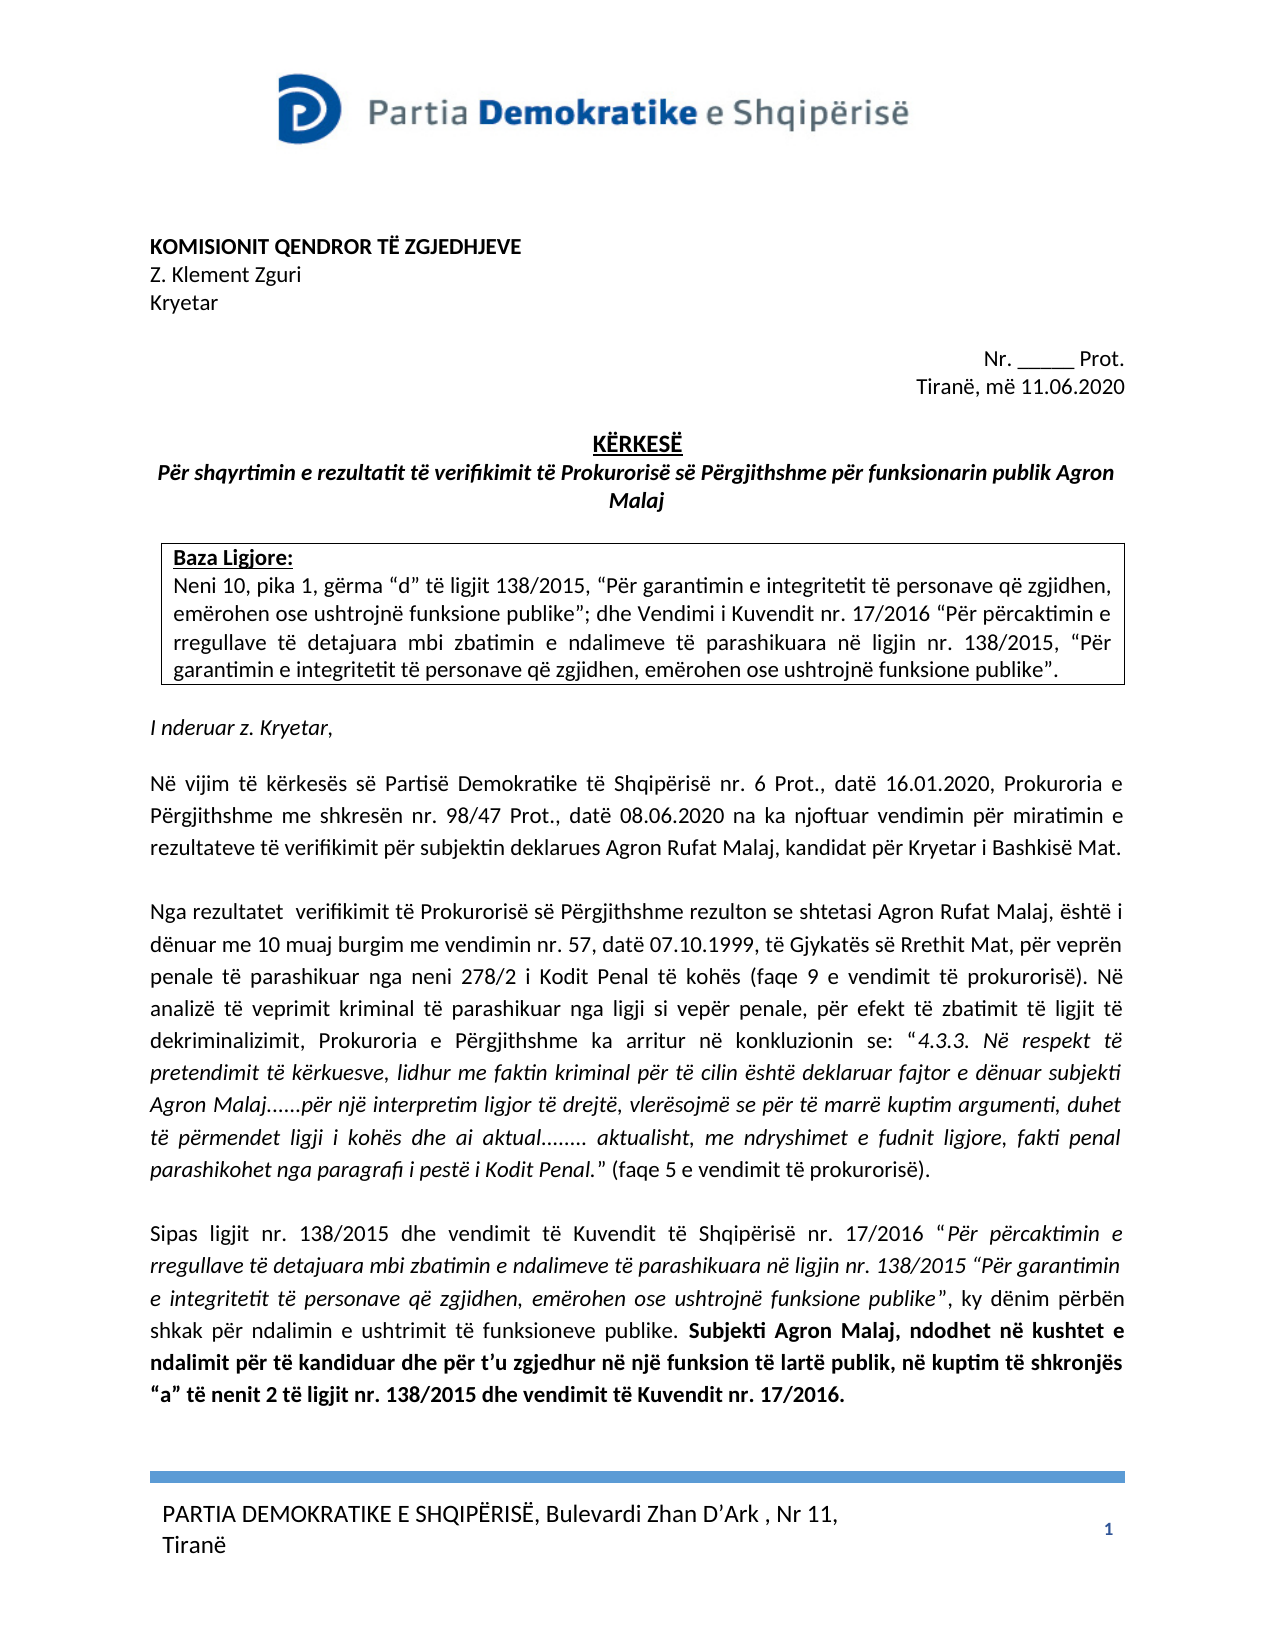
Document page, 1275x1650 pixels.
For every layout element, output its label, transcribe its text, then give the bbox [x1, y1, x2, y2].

text Sipas ligjit nr. 138/2015 dhe vendimit të Kuvendit të Shqipërisë nr. 17/2016 “Për përcaktimin e rregullave të detajuara mbi zbatimin e ndalimeve të parashikuara në ligjin nr. 138/2015 “Për garantimin e integritetit të personave që zgjidhen, emërohen ose ushtrojnë funksione publike”, ky dënim përbën shkak për ndalimin e ushtrimit të funksioneve publike. Subjekti Agron Malaj, ndodhet në kushtet e ndalimit për të kandiduar dhe për t’u zgjedhur në një funksion të lartë publik, në kuptim të shkronjës “a” të nenit 2 të ligjit nr. 138/2015 dhe vendimit të Kuvendit nr. 17/2016. [150, 1219, 1125, 1408]
text Z. Klement Zguri [150, 260, 1125, 288]
text Kryetar [150, 288, 1125, 316]
text Për shqyrtimin e rezultatit të verifikimit të Prokurorisë së Përgjithshme për funksionarin publik Agron Malaj [150, 458, 1125, 514]
text Tiranë, më 11.06.2020 [150, 372, 1125, 400]
text KËRKESË [150, 428, 1125, 458]
table_header Baza Ligjore: Neni 10, pika 1, gërma “d” të ligjit 138/2015, “Për garantimin e integritetit të personave që zgjidhen, emërohen ose ushtrojnë funksione publike”; dhe Vendimi i Kuvendit nr. 17/2016 “Për përcaktimin e rregullave të detajuara mbi zbatimin e ndalimeve të parashikuara në ligjin nr. 138/2015, “Për garantimin e integritetit të personave që zgjidhen, emërohen ose ushtrojnë funksione publike”. [162, 544, 1124, 684]
text Nr. _____ Prot. [150, 344, 1125, 372]
text Në vijim të kërkesës së Partisë Demokratike të Shqipërisë nr. 6 Prot., datë 16.01.2020, Prokuroria e Përgjithshme me shkresën nr. 98/47 Prot., datë 08.06.2020 na ka njoftuar vendimin për miratimin e rezultateve të verifikimit për subjektin deklarues Agron Rufat Malaj, kandidat për Kryetar i Bashkisë Mat. [150, 769, 1125, 861]
text I nderuar z. Kryetar, [150, 713, 1125, 741]
text Nga rezultatet verifikimit të Prokurorisë së Përgjithshme rezulton se shtetasi Agron Rufat Malaj, është i dënuar me 10 muaj burgim me vendimin nr. 57, datë 07.10.1999, të Gjykatës së Rrethit Mat, për veprën penale të parashikuar nga neni 278/2 i Kodit Penal të kohës (faqe 9 e vendimit të prokurorisë). Në analizë të veprimit kriminal të parashikuar nga ligji si vepër penale, për efekt të zbatimit të ligjit të dekriminalizimit, Prokuroria e Përgjithshme ka arritur në konkluzionin se: “4.3.3. Në respekt të pretendimit të kërkuesve, lidhur me faktin kriminal për të cilin është deklaruar fajtor e dënuar subjekti Agron Malaj......për një interpretim ligjor të drejtë, vlerësojmë se për të marrë kuptim argumenti, duhet të përmendet ligji i kohës dhe ai aktual........ aktualisht, me ndryshimet e fudnit ligjore, fakti penal parashikohet nga paragrafi i pestë i Kodit Penal.” (faqe 5 e vendimit të prokurorisë). [150, 897, 1125, 1183]
text KOMISIONIT QENDROR TË ZGJEDHJEVE [150, 232, 1125, 260]
picture [275, 59, 1194, 153]
